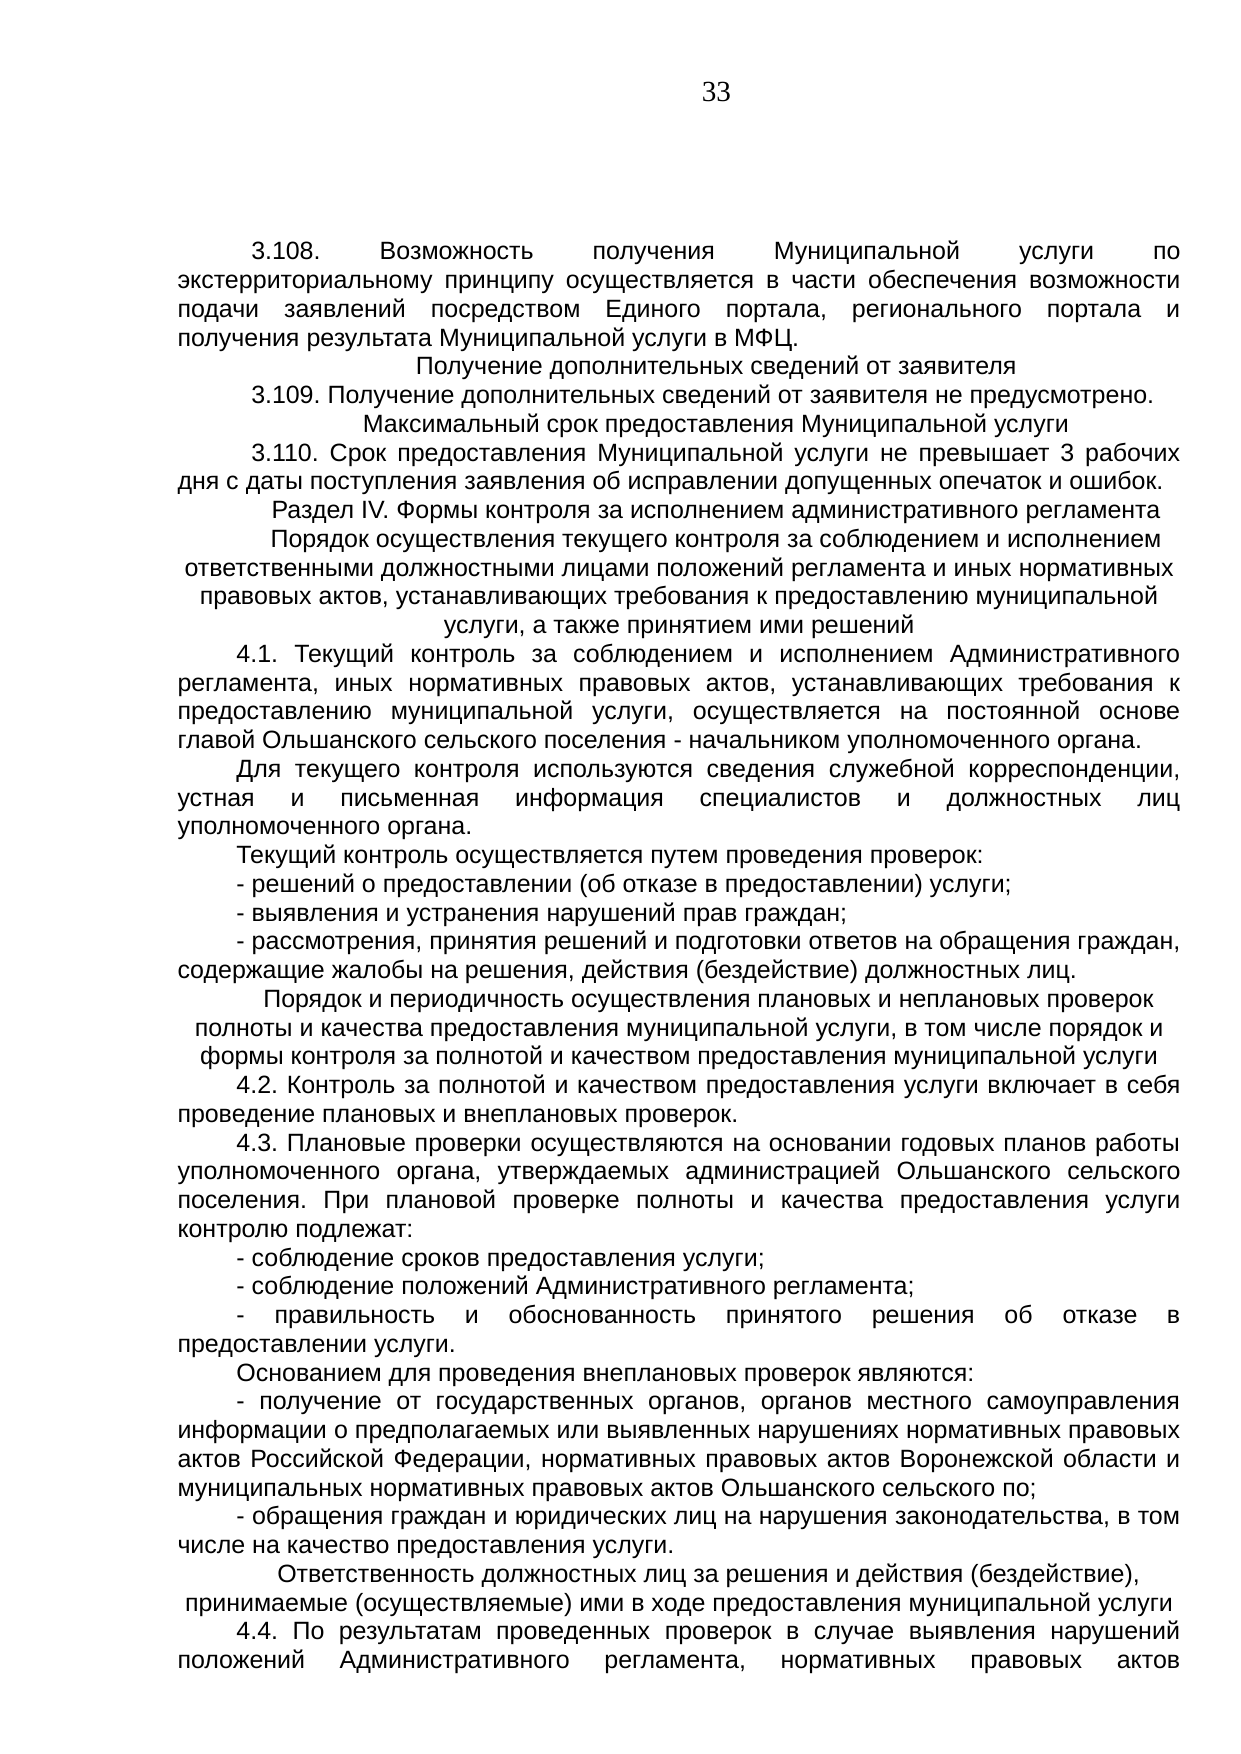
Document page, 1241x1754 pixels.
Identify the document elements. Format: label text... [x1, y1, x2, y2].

text - правильность и обоснованность принятого решения об отказе в предоставлении услуги. [177, 1300, 1181, 1357]
text Раздел IV. Формы контроля за исполнением административного регламента [177, 495, 1181, 524]
text Для текущего контроля используются сведения служебной корреспонденции, устная и письменная информация специалистов и должностных лиц уполномоченного органа. [177, 754, 1181, 840]
text Текущий контроль осуществляется путем проведения проверок: [177, 840, 1181, 869]
text 3.108. Возможность получения Муниципальной услуги по экстерриториальному принципу осуществляется в части обеспечения возможности подачи заявлений посредством Единого портала, регионального портала и получения результата Муниципальной услуги в МФЦ. [177, 236, 1181, 351]
text Максимальный срок предоставления Муниципальной услуги [177, 409, 1181, 437]
text - получение от государственных органов, органов местного самоуправления информации о предполагаемых или выявленных нарушениях нормативных правовых актов Российской Федерации, нормативных правовых актов Воронежской области и муниципальных нормативных правовых актов Ольшанского сельского по; [177, 1386, 1181, 1501]
text 4.3. Плановые проверки осуществляются на основании годовых планов работы уполномоченного органа, утверждаемых администрацией Ольшанского сельского поселения. При плановой проверке полноты и качества предоставления услуги контролю подлежат: [177, 1127, 1181, 1242]
text 3.109. Получение дополнительных сведений от заявителя не предусмотрено. [177, 380, 1181, 409]
text Получение дополнительных сведений от заявителя [177, 351, 1181, 380]
text - рассмотрения, принятия решений и подготовки ответов на обращения граждан, содержащие жалобы на решения, действия (бездействие) должностных лиц. [177, 926, 1181, 984]
text 4.2. Контроль за полнотой и качеством предоставления услуги включает в себя проведение плановых и внеплановых проверок. [177, 1070, 1181, 1127]
text Порядок и периодичность осуществления плановых и неплановых проверок полноты и качества предоставления муниципальной услуги, в том числе порядок и формы контроля за полнотой и качеством предоставления муниципальной услуги [177, 984, 1181, 1070]
text - выявления и устранения нарушений прав граждан; [177, 897, 1181, 926]
text - соблюдение положений Административного регламента; [177, 1271, 1181, 1300]
text Основанием для проведения внеплановых проверок являются: [177, 1357, 1181, 1386]
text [177, 1616, 1181, 1674]
text 4.1. Текущий контроль за соблюдением и исполнением Административного регламента, иных нормативных правовых актов, устанавливающих требования к предоставлению муниципальной услуги, осуществляется на постоянной основе главой Ольшанского сельского поселения - начальником уполномоченного органа. [177, 639, 1181, 754]
text Порядок осуществления текущего контроля за соблюдением и исполнением ответственными должностными лицами положений регламента и иных нормативных правовых актов, устанавливающих требования к предоставлению муниципальной услуги, а также принятием ими решений [177, 524, 1181, 639]
text - обращения граждан и юридических лиц на нарушения законодательства, в том числе на качество предоставления услуги. [177, 1501, 1181, 1559]
text 3.110. Срок предоставления Муниципальной услуги не превышает 3 рабочих дня с даты поступления заявления об исправлении допущенных опечаток и ошибок. [177, 437, 1181, 495]
text Ответственность должностных лиц за решения и действия (бездействие), принимаемые (осуществляемые) ими в ходе предоставления муниципальной услуги [177, 1559, 1181, 1616]
text - соблюдение сроков предоставления услуги; [177, 1242, 1181, 1271]
text - решений о предоставлении (об отказе в предоставлении) услуги; [177, 869, 1181, 897]
